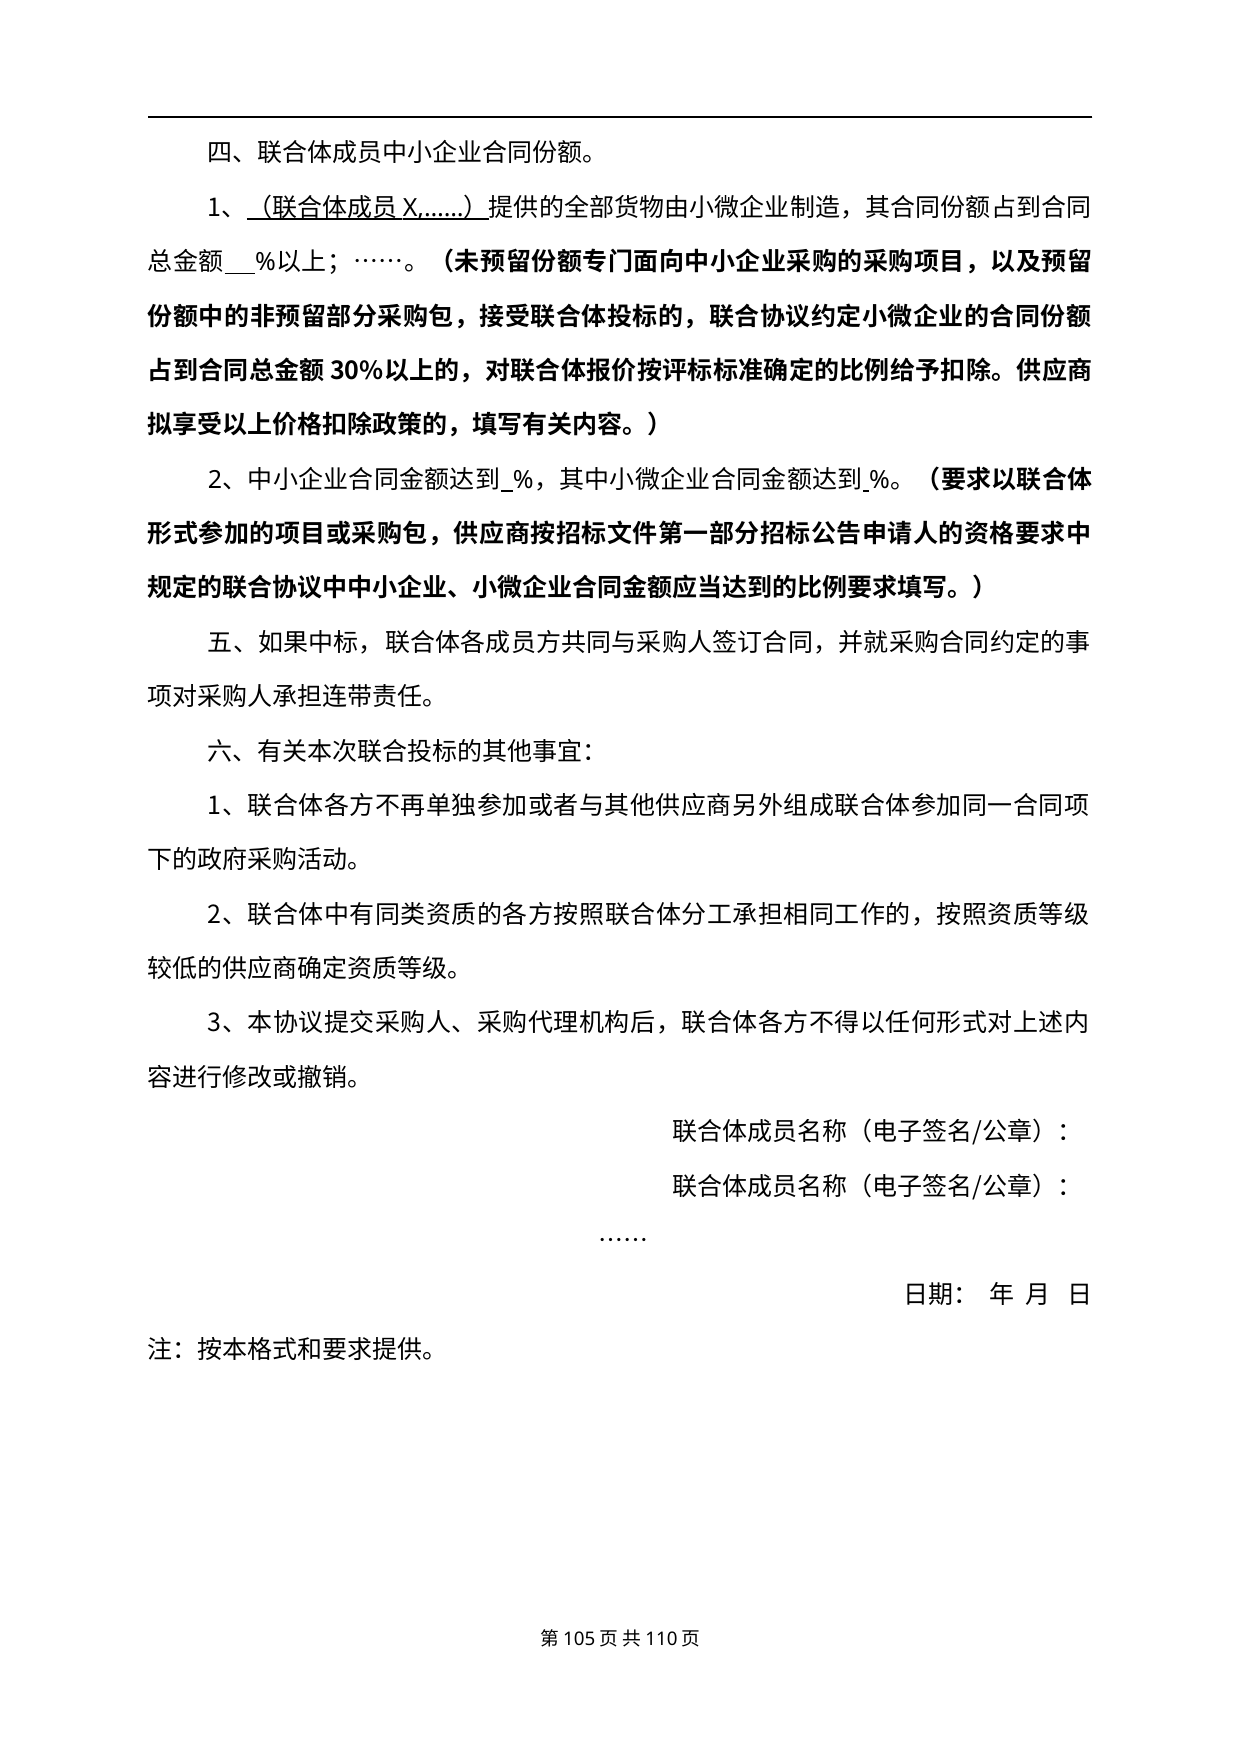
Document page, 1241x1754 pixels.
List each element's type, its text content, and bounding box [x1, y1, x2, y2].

text 1、联合体各方不再单独参加或者与其他供应商另外组成联合体参加同一合同项下的政府采购活动。 [148, 785, 1092, 876]
text 联合体成员名称（电子签名/公章）： [148, 1166, 1092, 1202]
text 2、联合体中有同类资质的各方按照联合体分工承担相同工作的，按照资质等级较低的供应商确定资质等级。 [148, 894, 1092, 985]
text 日期： 年 月 日 [148, 1275, 1092, 1311]
text 六、有关本次联合投标的其他事宜： [148, 731, 1092, 767]
text …… [148, 1220, 992, 1257]
text 2、中小企业合同金额达到 %，其中小微企业合同金额达到 %。（要求以联合体形式参加的项目或采购包，供应商按招标文件第一部分招标公告申请人的资格要求中规定的联合协议中中小企业、小微企业合同金额应当达到的比例要求填写。） [148, 459, 1092, 604]
text 1、（联合体成员X,……）提供的全部货物由小微企业制造，其合同份额占到合同总金额 %以上；……。（未预留份额专门面向中小企业采购的采购项目，以及预留份额中的非预留部分采购包，接受联合体投标的，联合协议约定小微企业的合同份额占到合同总金额30%以上的，对联合体报价按评标标准确定的比例给予扣除。供应商拟享受以上价格扣除政策的，填写有关内容。） [148, 187, 1092, 441]
text 注：按本格式和要求提供。 [148, 1329, 1049, 1365]
text 联合体成员名称（电子签名/公章）： [148, 1112, 1092, 1148]
text 五、如果中标，联合体各成员方共同与采购人签订合同，并就采购合同约定的事项对采购人承担连带责任。 [148, 622, 1092, 713]
text 3、本协议提交采购人、采购代理机构后，联合体各方不得以任何形式对上述内容进行修改或撤销。 [148, 1003, 1092, 1093]
text 四、联合体成员中小企业合同份额。 [148, 133, 1092, 169]
